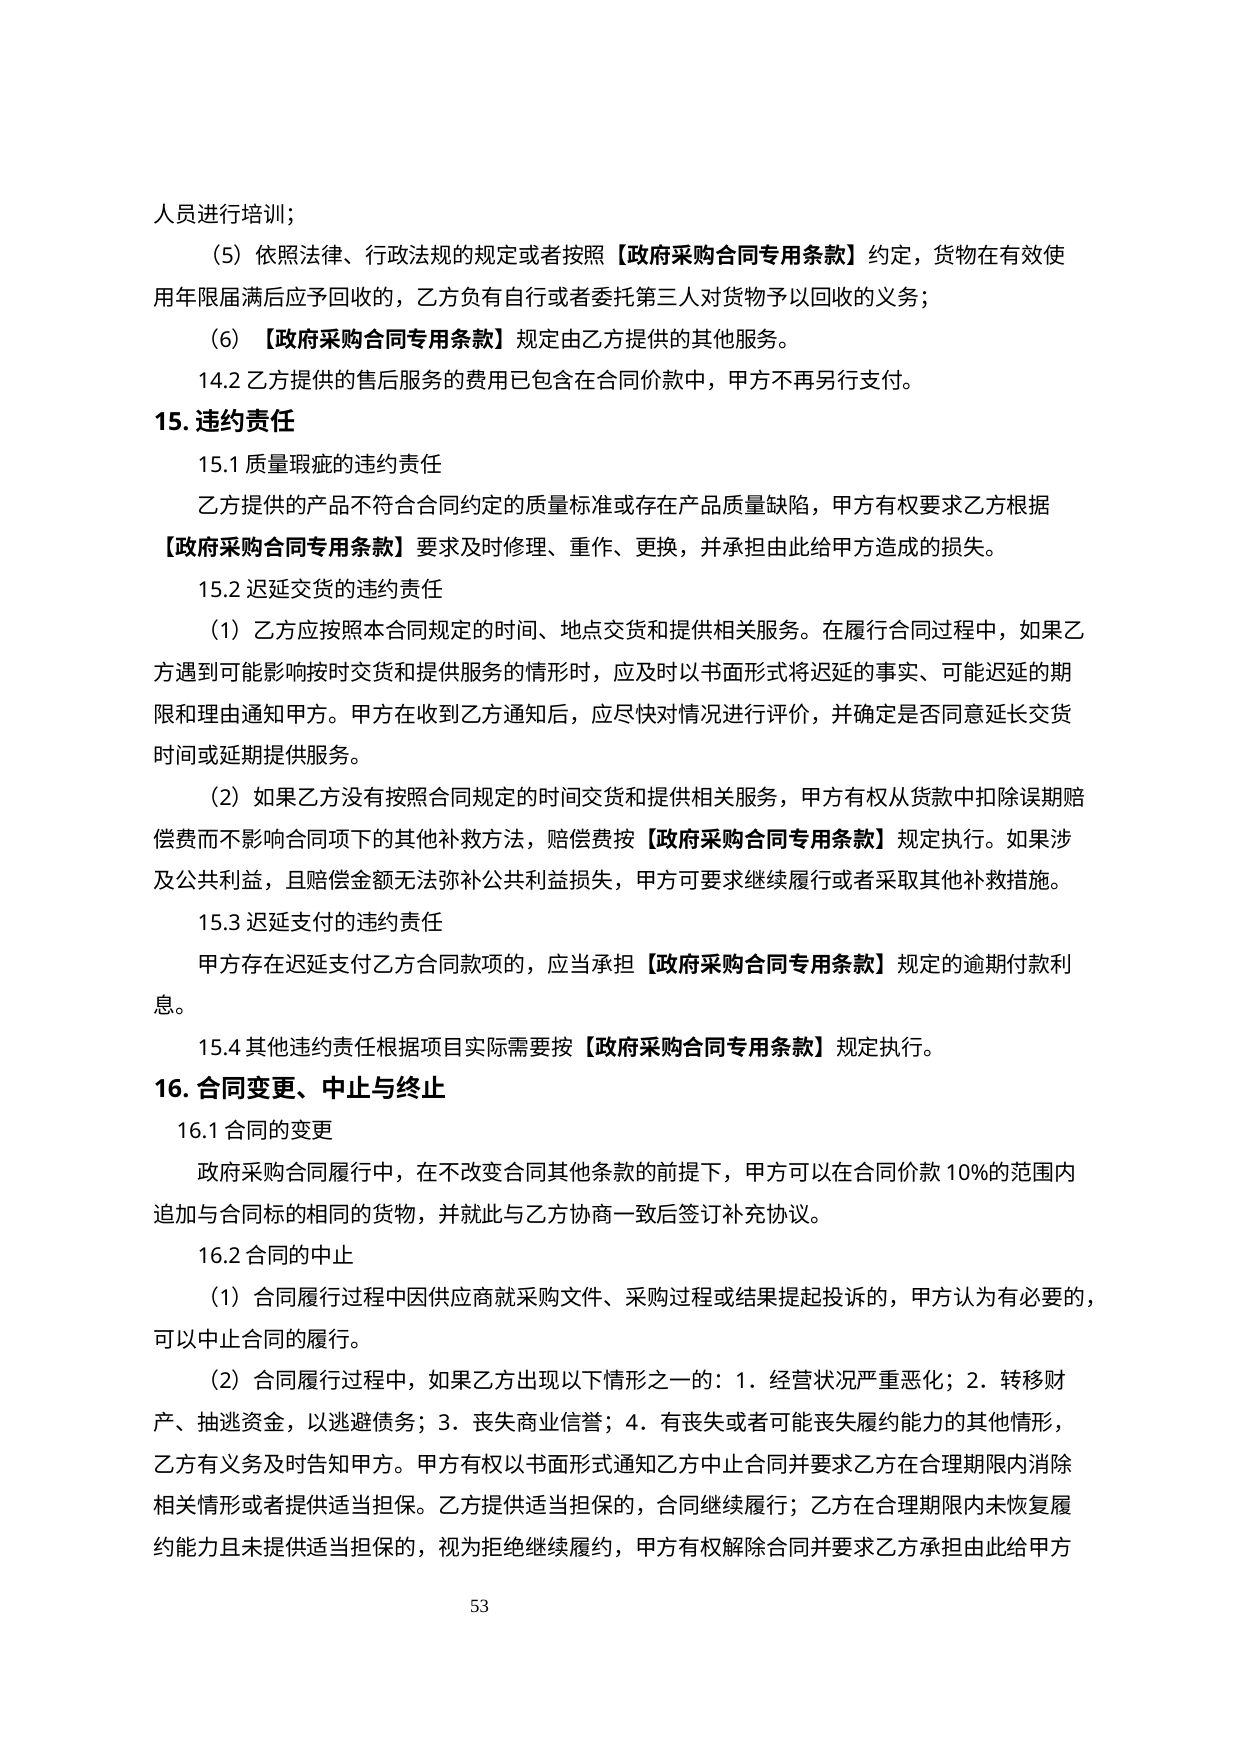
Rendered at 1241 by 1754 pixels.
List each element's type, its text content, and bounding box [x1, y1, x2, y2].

text （1）乙方应按照本合同规定的时间、地点交货和提供相关服务。在履行合同过程中，如果乙方遇到可能影响按时交货和提供服务的情形时，应及时以书面形式将迟延的事实、可能迟延的期限和理由通知甲方。甲方在收到乙方通知后，应尽快对情况进行评价，并确定是否同意延长交货时间或延期提供服务。 [153, 606, 1087, 772]
text （1）合同履行过程中因供应商就采购文件、采购过程或结果提起投诉的，甲方认为有必要的，可以中止合同的履行。 [153, 1272, 1087, 1356]
text （5）依照法律、行政法规的规定或者按照【政府采购合同专用条款】约定，货物在有效使用年限届满后应予回收的，乙方负有自行或者委托第三人对货物予以回收的义务； [153, 231, 1087, 314]
text （2）如果乙方没有按照合同规定的时间交货和提供相关服务，甲方有权从货款中扣除误期赔偿费而不影响合同项下的其他补救方法，赔偿费按【政府采购合同专用条款】规定执行。如果涉及公共利益，且赔偿金额无法弥补公共利益损失，甲方可要求继续履行或者采取其他补救措施。 [153, 772, 1087, 897]
text 乙方提供的产品不符合合同约定的质量标准或存在产品质量缺陷，甲方有权要求乙方根据【政府采购合同专用条款】要求及时修理、重作、更换，并承担由此给甲方造成的损失。 [153, 481, 1087, 564]
text 政府采购合同履行中，在不改变合同其他条款的前提下，甲方可以在合同价款10%的范围内追加与合同标的相同的货物，并就此与乙方协商一致后签订补充协议。 [153, 1147, 1087, 1231]
text 15. 违约责任 [153, 397, 1087, 439]
text 15.2 迟延交货的违约责任 [153, 564, 1087, 606]
text 15.3 迟延支付的违约责任 [153, 897, 1087, 939]
text 14.2 乙方提供的售后服务的费用已包含在合同价款中，甲方不再另行支付。 [153, 356, 1087, 397]
text 甲方存在迟延支付乙方合同款项的，应当承担【政府采购合同专用条款】规定的逾期付款利息。 [153, 939, 1087, 1022]
text 15.4其他违约责任根据项目实际需要按【政府采购合同专用条款】规定执行。 [153, 1022, 1087, 1064]
list 合同变更、中止与终止 [153, 1064, 1087, 1106]
text 15.1质量瑕疵的违约责任 [153, 439, 1087, 481]
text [153, 1356, 1087, 1564]
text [153, 189, 1087, 231]
text 16.2合同的中止 [153, 1231, 1087, 1272]
text （6）【政府采购合同专用条款】规定由乙方提供的其他服务。 [153, 314, 1087, 356]
text 16.1合同的变更 [153, 1106, 1087, 1147]
